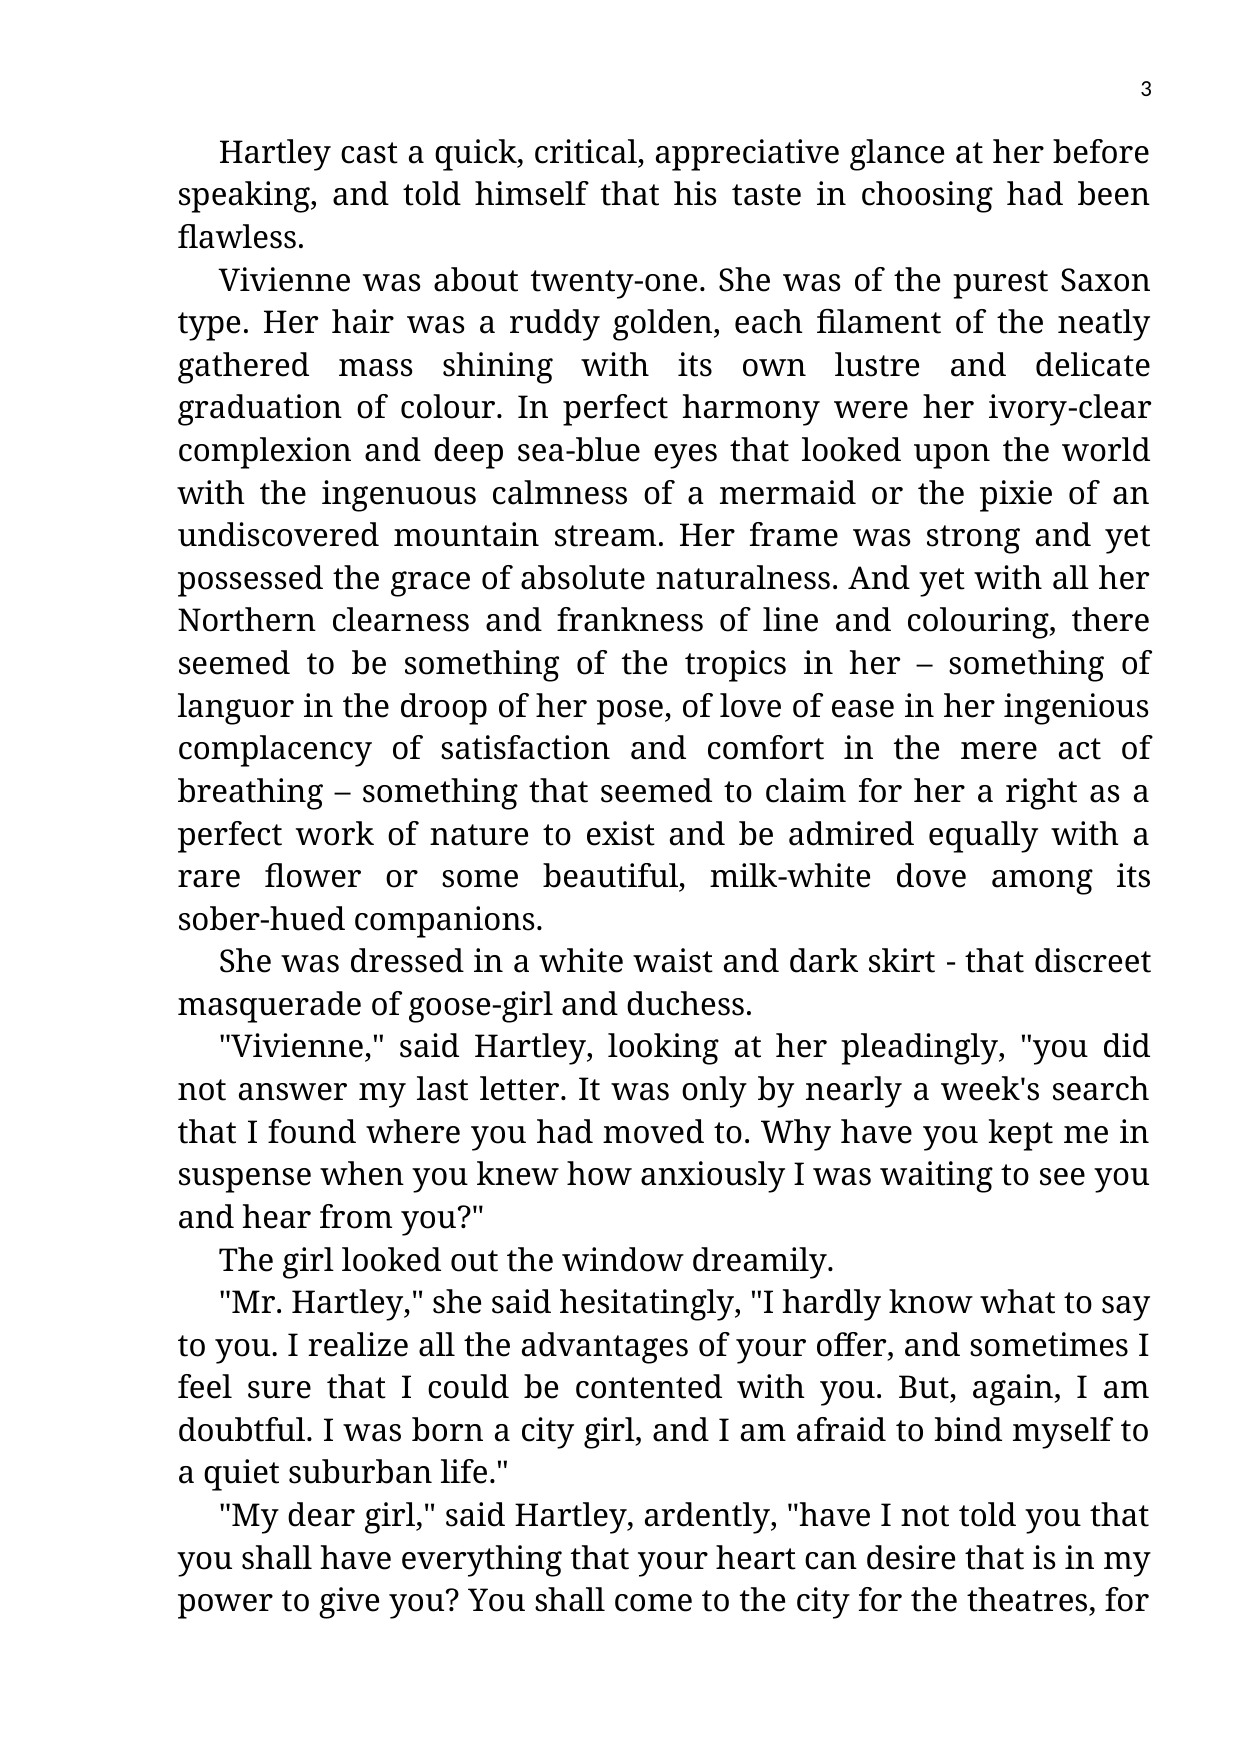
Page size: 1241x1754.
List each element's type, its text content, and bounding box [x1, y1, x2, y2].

text The girl looked out the window dreamily. [177, 1237, 1152, 1280]
text "Vivienne," said Hartley, looking at her pleadingly, "you did not answer my last letter. It was only by nearly a week's search that I found where you had moved to. Why have you kept me in suspense when you knew how anxiously I was waiting to see you and hear from you?" [177, 1024, 1152, 1237]
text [177, 1493, 1152, 1621]
text "Mr. Hartley," she said hesitatingly, "I hardly know what to say to you. I realize all the advantages of your offer, and sometimes I feel sure that I could be contented with you. But, again, I am doubtful. I was born a city girl, and I am afraid to bind myself to a quiet suburban life." [177, 1280, 1152, 1493]
text Hartley cast a quick, critical, appreciative glance at her before speaking, and told himself that his taste in choosing had been flawless. [177, 130, 1152, 258]
text She was dressed in a white waist and dark skirt - that discreet masquerade of goose-girl and duchess. [177, 939, 1152, 1024]
text Vivienne was about twenty-one. She was of the purest Saxon type. Her hair was a ruddy golden, each filament of the neatly gathered mass shining with its own lustre and delicate graduation of colour. In perfect harmony were her ivory-clear complexion and deep sea-blue eyes that looked upon the world with the ingenuous calmness of a mermaid or the pixie of an undiscovered mountain stream. Her frame was strong and yet possessed the grace of absolute naturalness. And yet with all her Northern clearness and frankness of line and colouring, there seemed to be something of the tropics in her – something of languor in the droop of her pose, of love of ease in her ingenious complacency of satisfaction and comfort in the mere act of breathing – something that seemed to claim for her a right as a perfect work of nature to exist and be admired equally with a rare flower or some beautiful, milk-white dove among its sober-hued companions. [177, 258, 1152, 939]
